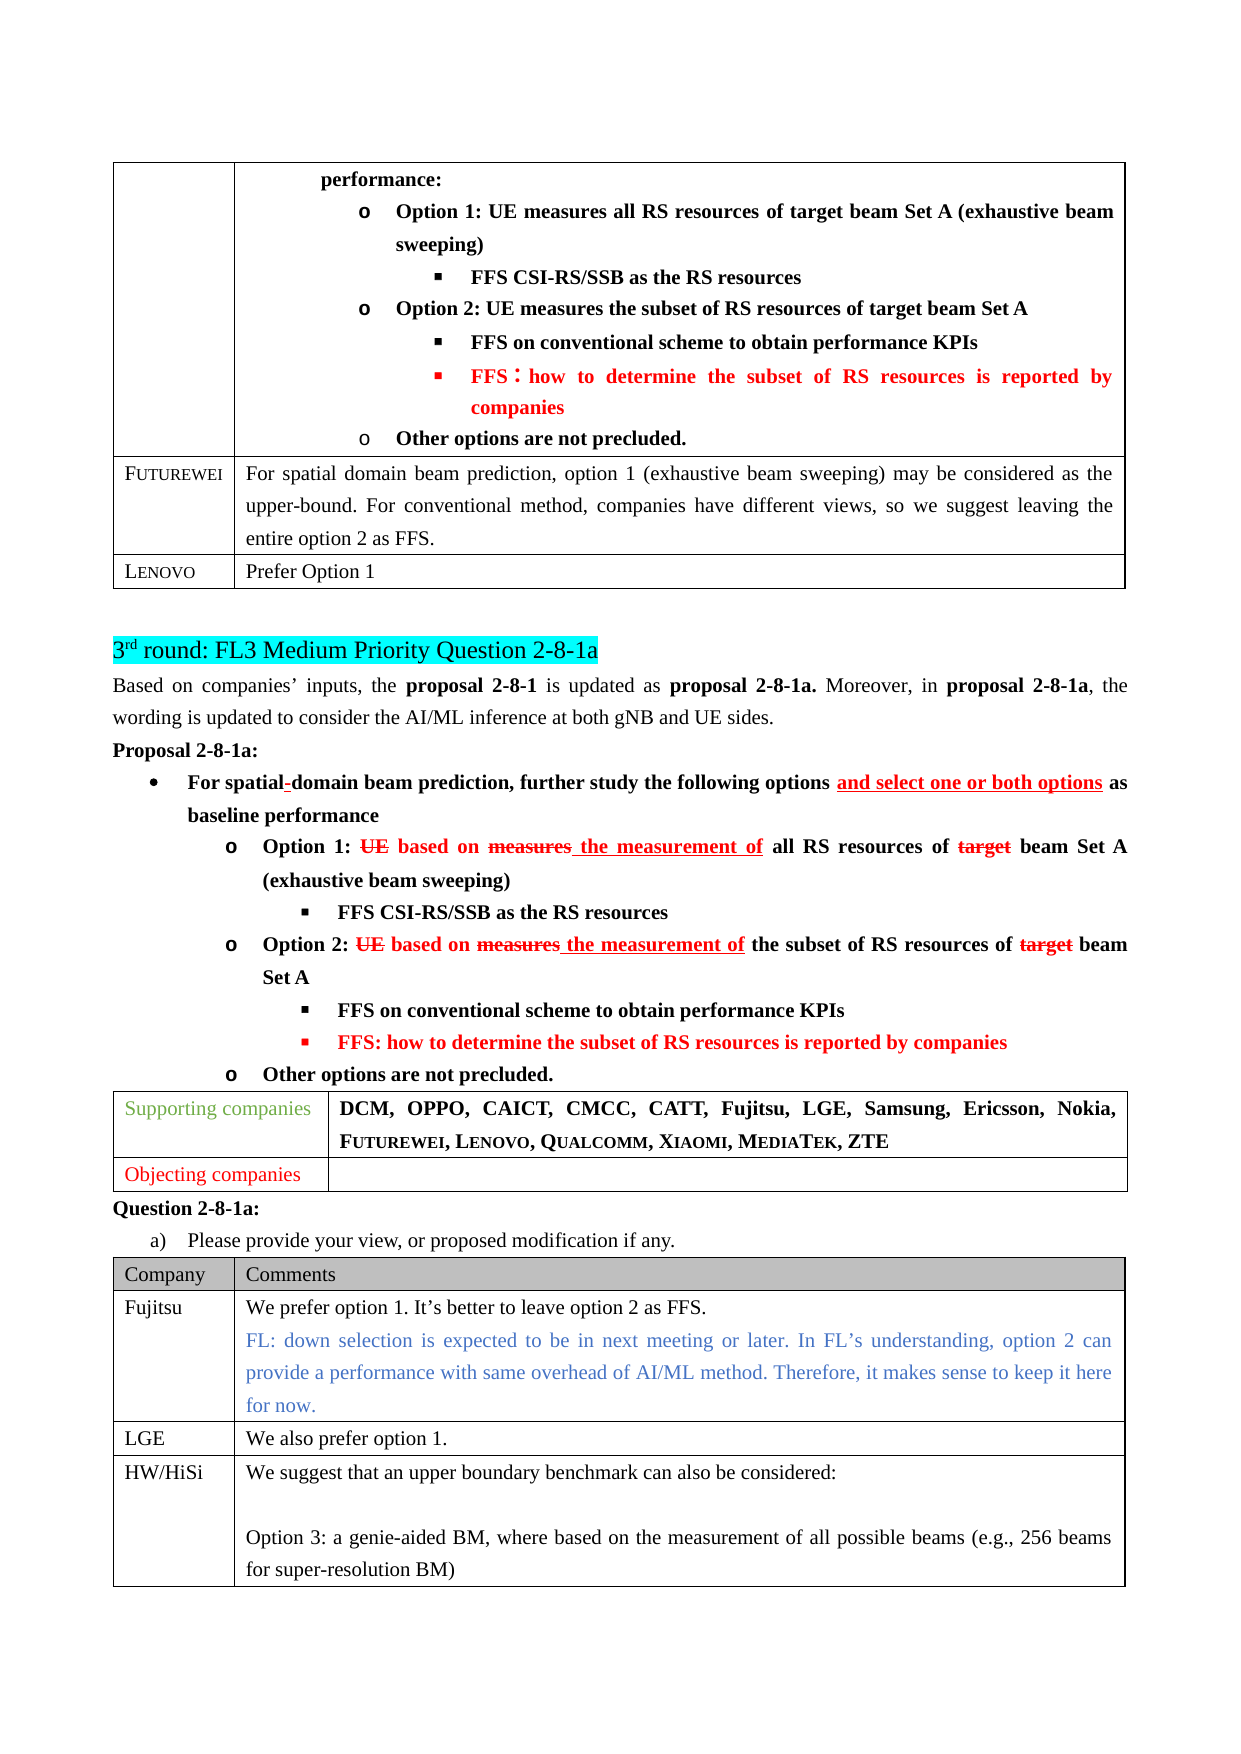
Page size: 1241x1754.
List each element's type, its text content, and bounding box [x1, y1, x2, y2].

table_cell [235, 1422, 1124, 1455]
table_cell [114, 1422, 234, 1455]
text Proposal 2-8-1a: [112, 733, 1128, 766]
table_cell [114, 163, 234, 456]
list FFS on conventional scheme to obtain performance KPIs [300, 993, 1128, 1026]
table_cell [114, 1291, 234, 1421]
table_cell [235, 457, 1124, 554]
list Option 2: UE based on measures the measurement of the subset of RS resources of target beam Set A [225, 928, 1128, 993]
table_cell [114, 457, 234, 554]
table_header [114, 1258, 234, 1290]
list FFS: how to determine the subset of RS resources is reported by companies [300, 1026, 1128, 1058]
list Please provide your view, or proposed modification if any. [150, 1224, 1128, 1257]
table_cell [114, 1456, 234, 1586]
text Based on companies’ inputs, the proposal 2-8-1 is updated as proposal 2-8-1a. Moreover, in proposal 2-8-1a, the wording is updated to consider the AI/ML inference at both gNB and UE sides. [112, 668, 1128, 733]
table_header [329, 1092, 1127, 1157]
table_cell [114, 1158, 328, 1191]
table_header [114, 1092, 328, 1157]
text Question 2-8-1a: [112, 1192, 1128, 1224]
list Other options are not precluded. [225, 1058, 1128, 1091]
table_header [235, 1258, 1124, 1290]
list For spatial-domain beam prediction, further study the following options and select one or both options as baseline performance [150, 766, 1128, 831]
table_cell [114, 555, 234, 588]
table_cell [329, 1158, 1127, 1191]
list Option 1: UE based on measures the measurement of all RS resources of target beam Set A (exhaustive beam sweeping) [225, 831, 1128, 896]
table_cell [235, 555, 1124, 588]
subtitle 3rd round: FL3 Medium Priority Question 2-8-1a [112, 634, 1128, 666]
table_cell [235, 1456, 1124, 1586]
list FFS CSI-RS/SSB as the RS resources [300, 896, 1128, 928]
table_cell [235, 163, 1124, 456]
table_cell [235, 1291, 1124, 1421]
